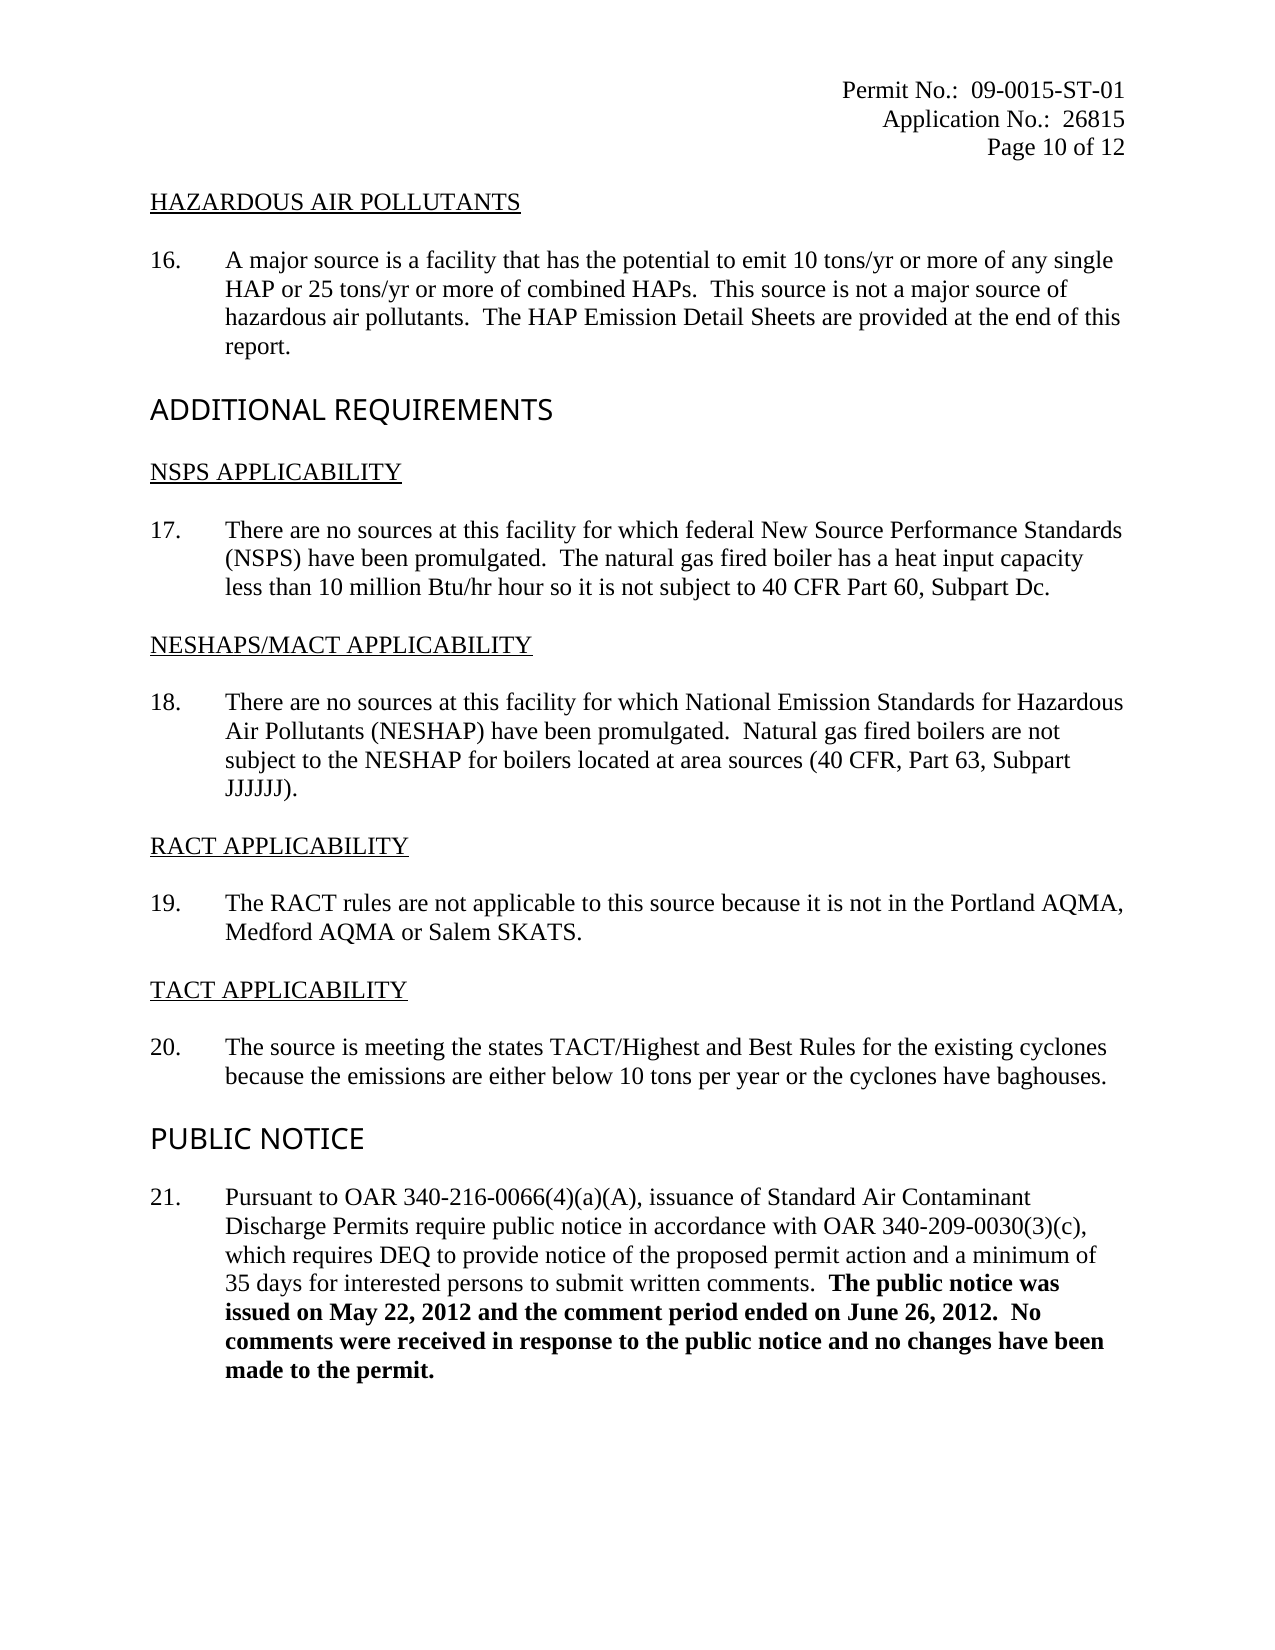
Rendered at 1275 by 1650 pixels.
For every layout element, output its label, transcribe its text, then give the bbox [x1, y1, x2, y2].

text additional requirements [150, 389, 1125, 428]
subtitle There are no sources at this facility for which National Emission Standards for Hazardous Air Pollutants (NESHAP) have been promulgated. Natural gas fired boilers are not subject to the NESHAP for boilers located at area sources (40 CFR, Part 63, Subpart JJJJJJ). [150, 687, 1125, 802]
subtitle Pursuant to OAR 340-216-0066(4)(a)(A), issuance of Standard Air Contaminant Discharge Permits require public notice in accordance with OAR 340-209-0030(3)(c), which requires DEQ to provide notice of the proposed permit action and a minimum of 35 days for interested persons to submit written comments. The public notice was issued on May 22, 2012 and the comment period ended on June 26, 2012. No comments were received in response to the public notice and no changes have been made to the permit. [150, 1182, 1125, 1383]
subtitle There are no sources at this facility for which federal New Source Performance Standards (NSPS) have been promulgated. The natural gas fired boiler has a heat input capacity less than 10 million Btu/hr hour so it is not subject to 40 CFR Part 60, Subpart Dc. [150, 515, 1125, 601]
text nsps applicability [150, 457, 1125, 486]
text public notice [150, 1118, 1125, 1158]
subtitle The RACT rules are not applicable to this source because it is not in the Portland AQMA, Medford AQMA or Salem SKATS. [150, 888, 1125, 946]
text RACT applicability [150, 831, 1125, 860]
text tact applicability [150, 975, 1125, 1003]
text neshaps/mact applicability [150, 630, 1125, 658]
subtitle The source is meeting the states TACT/Highest and Best Rules for the existing cyclones because the emissions are either below 10 tons per year or the cyclones have baghouses. [150, 1032, 1125, 1090]
subtitle A major source is a facility that has the potential to emit 10 tons/yr or more of any single HAP or 25 tons/yr or more of combined HAPs. This source is not a major source of hazardous air pollutants. The HAP Emission Detail Sheets are provided at the end of this report. [150, 245, 1125, 360]
text Hazardous air pollutants [150, 187, 1125, 216]
